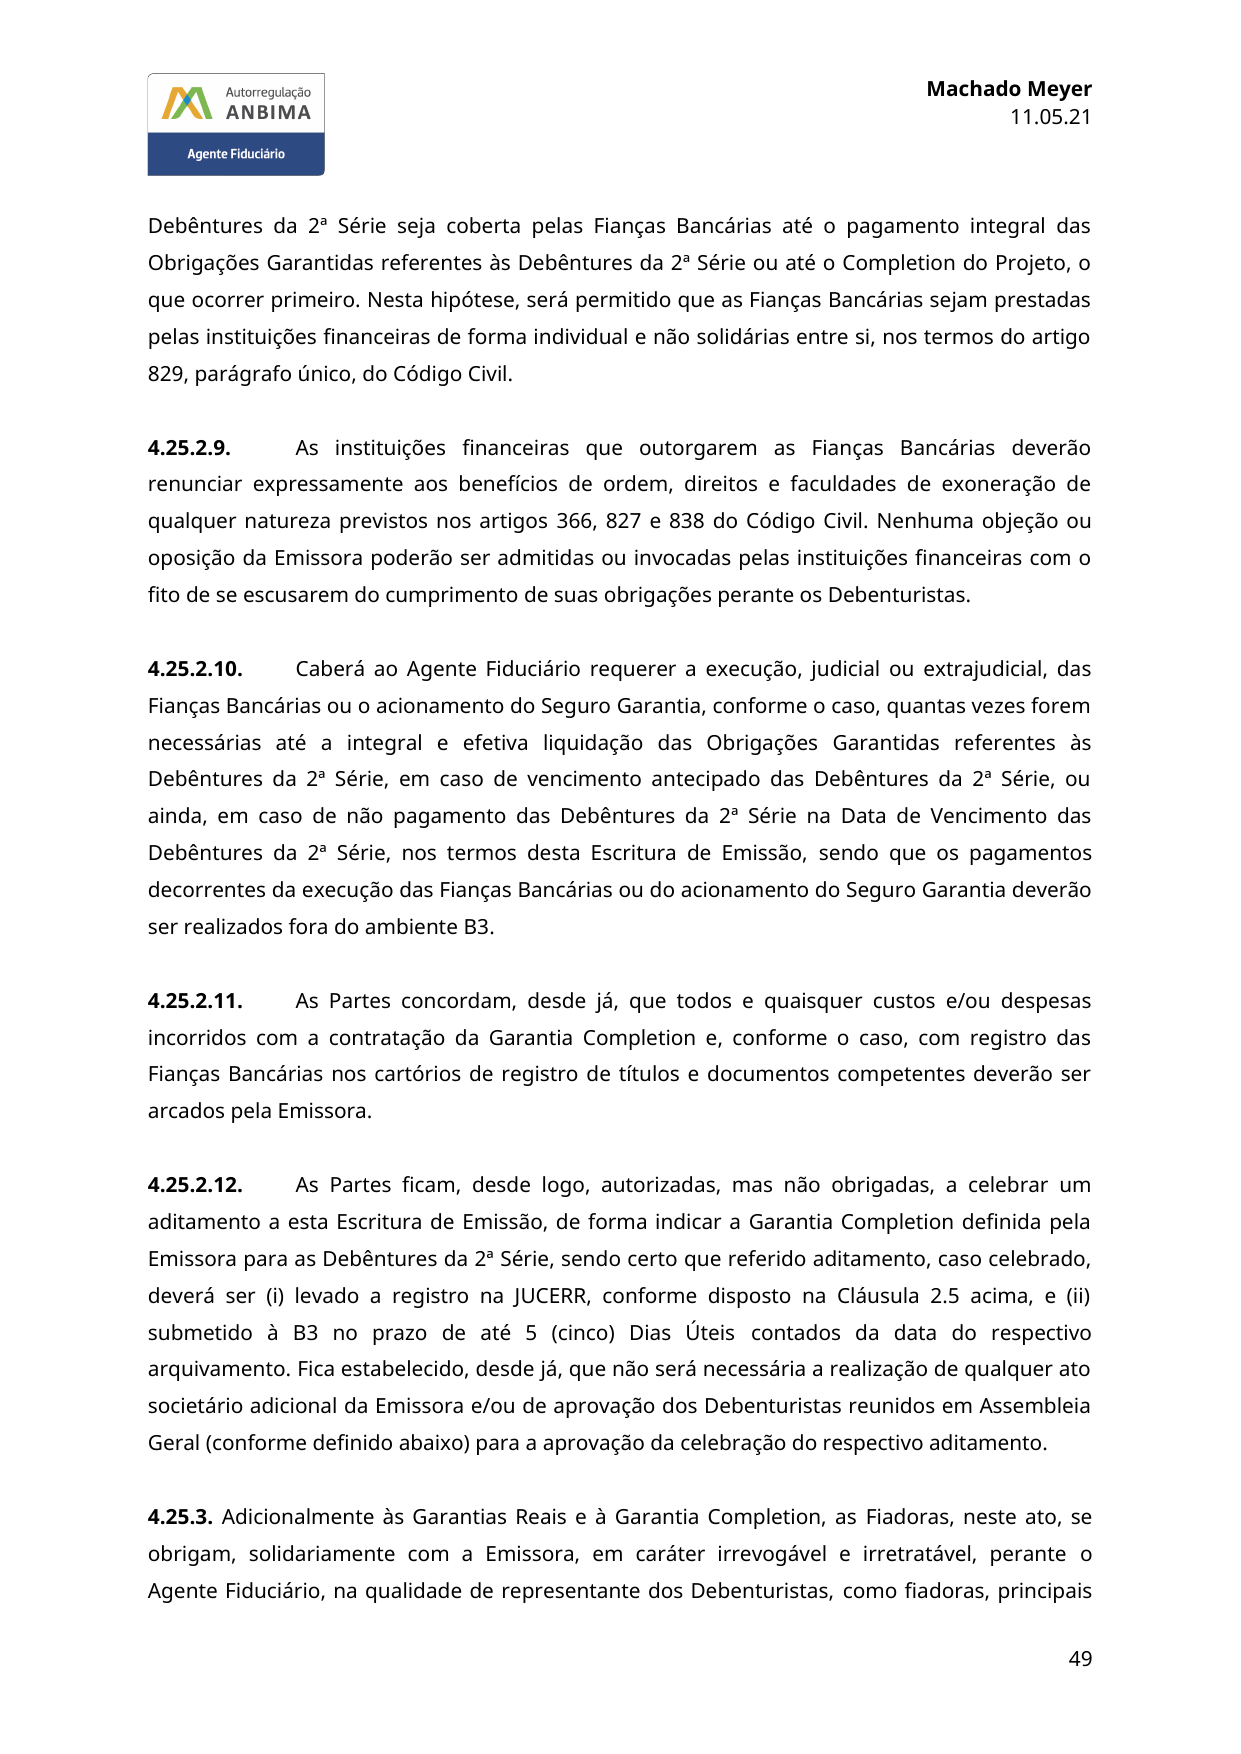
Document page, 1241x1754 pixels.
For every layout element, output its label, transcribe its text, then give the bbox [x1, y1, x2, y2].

picture [147, 73, 325, 176]
text As Partes concordam, desde já, que todos e quaisquer custos e/ou despesas incorridos com a contratação da Garantia Completion e, conforme o caso, com registro das Fianças Bancárias nos cartórios de registro de títulos e documentos competentes deverão ser arcados pela Emissora. [148, 986, 1092, 1125]
text Caberá ao Agente Fiduciário requerer a execução, judicial ou extrajudicial, das Fianças Bancárias ou o acionamento do Seguro Garantia, conforme o caso, quantas vezes forem necessárias até a integral e efetiva liquidação das Obrigações Garantidas referentes às Debêntures da 2ª Série, em caso de vencimento antecipado das Debêntures da 2ª Série, ou ainda, em caso de não pagamento das Debêntures da 2ª Série na Data de Vencimento das Debêntures da 2ª Série, nos termos desta Escritura de Emissão, sendo que os pagamentos decorrentes da execução das Fianças Bancárias ou do acionamento do Seguro Garantia deverão ser realizados fora do ambiente B3. [148, 654, 1092, 940]
text As Partes ficam, desde logo, autorizadas, mas não obrigadas, a celebrar um aditamento a esta Escritura de Emissão, de forma indicar a Garantia Completion definida pela Emissora para as Debêntures da 2ª Série, sendo certo que referido aditamento, caso celebrado, deverá ser (i) levado a registro na JUCERR, conforme disposto na Cláusula 2.5 acima, e (ii) submetido à B3 no prazo de até 5 (cinco) Dias Úteis contados da data do respectivo arquivamento. Fica estabelecido, desde já, que não será necessária a realização de qualquer ato societário adicional da Emissora e/ou de aprovação dos Debenturistas reunidos em Assembleia Geral (conforme definido abaixo) para a aprovação da celebração do respectivo aditamento. [148, 1170, 1092, 1457]
text As instituições financeiras que outorgarem as Fianças Bancárias deverão renunciar expressamente aos benefícios de ordem, direitos e faculdades de exoneração de qualquer natureza previstos nos artigos 366, 827 e 838 do Código Civil. Nenhuma objeção ou oposição da Emissora poderão ser admitidas ou invocadas pelas instituições financeiras com o fito de se escusarem do cumprimento de suas obrigações perante os Debenturistas. [148, 433, 1092, 608]
